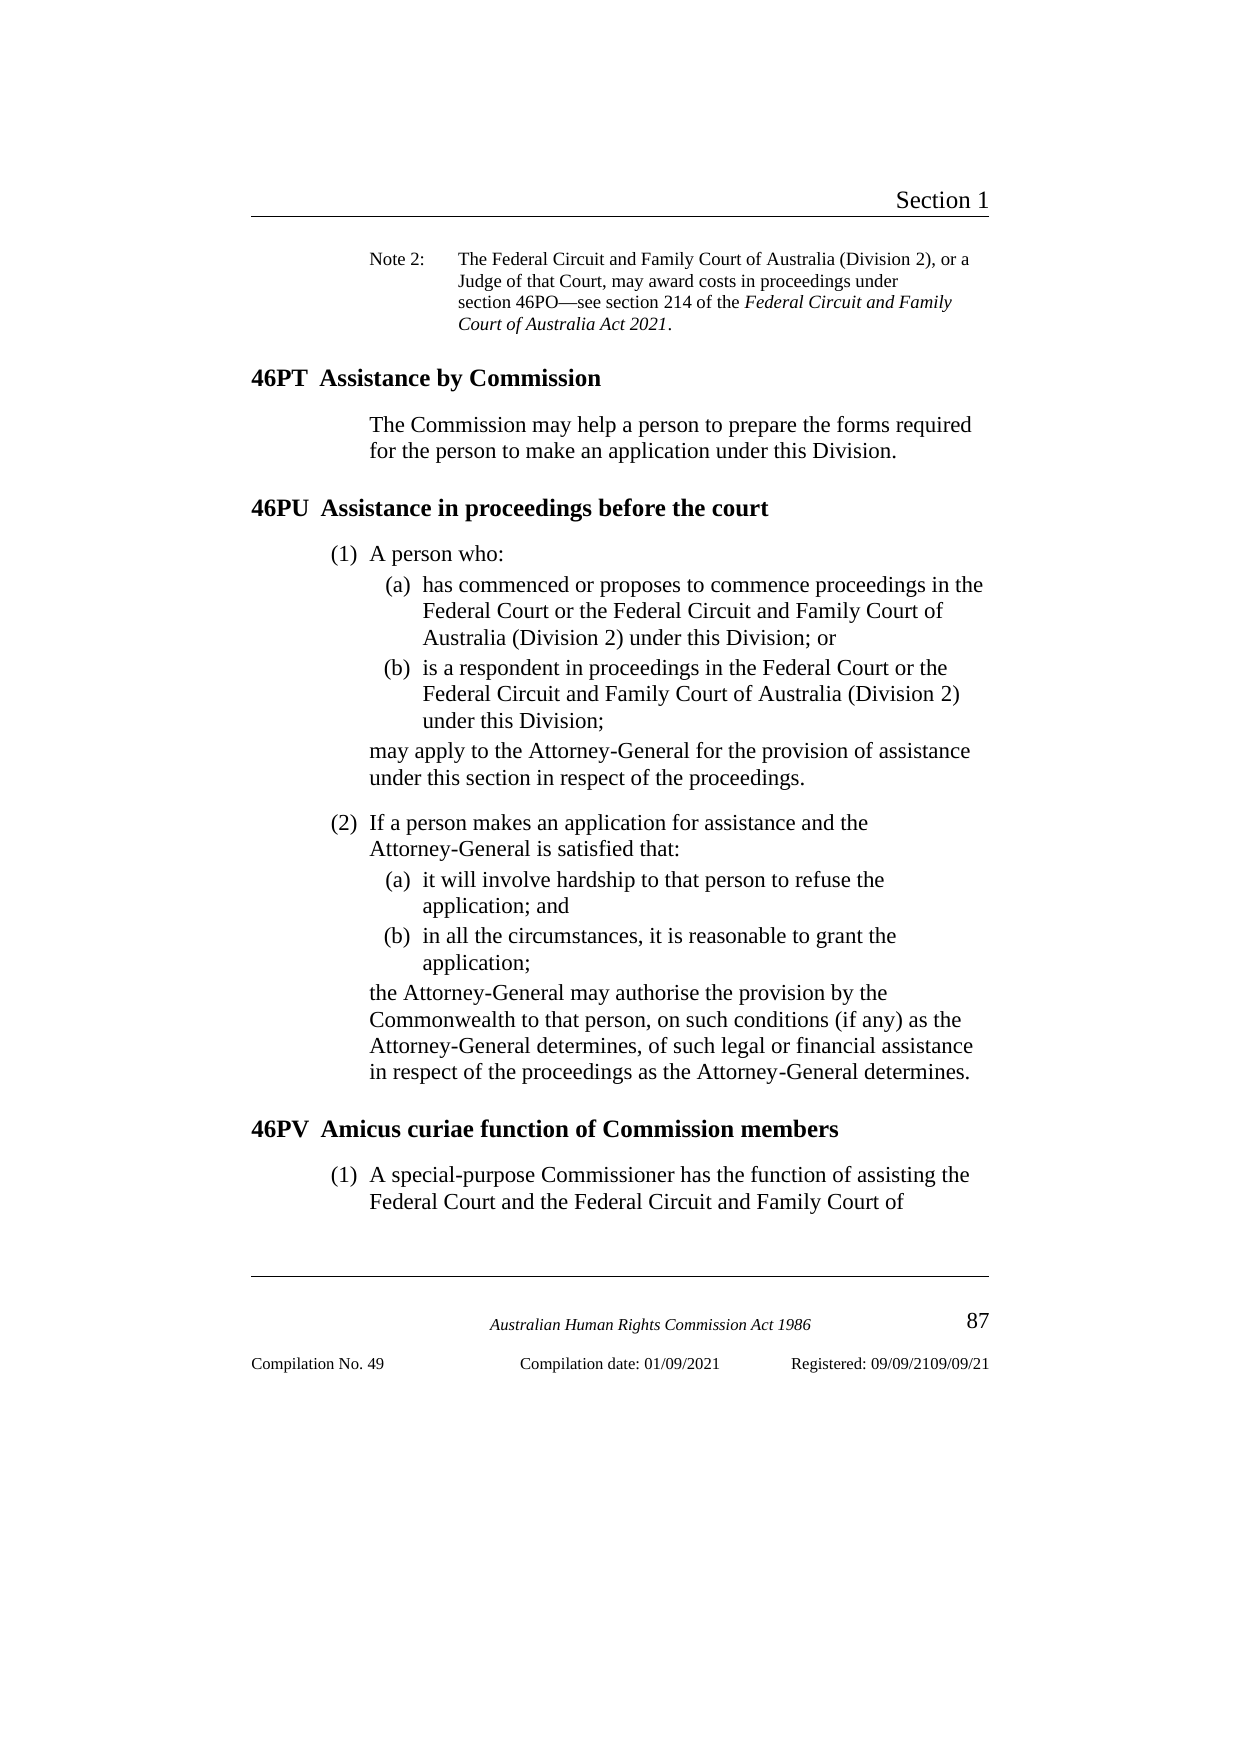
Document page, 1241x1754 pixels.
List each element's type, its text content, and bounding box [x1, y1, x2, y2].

text may apply to the Attorney-General for the provision of assistance under this section in respect of the proceedings. [369, 737, 989, 790]
text The Commission may help a person to prepare the forms required for the person to make an application under this Division. [251, 411, 989, 464]
text 46PT Assistance by Commission [251, 363, 989, 392]
text (1) A special-purpose Commissioner has the function of assisting the Federal Court and the Federal Circuit and Family Court of Australia (Division 2), as amicus curiae, in the following proceedings under this Division: [251, 1161, 989, 1214]
text (2) If a person makes an application for assistance and the Attorney-General is satisfied that: [251, 809, 989, 861]
text (b) is a respondent in proceedings in the Federal Court or the Federal Circuit and Family Court of Australia (Division 2) under this Division; [251, 654, 989, 733]
text (b) in all the circumstances, it is reasonable to grant the application; [251, 922, 989, 975]
text (a) it will involve hardship to that person to refuse the application; and [251, 866, 989, 918]
text 46PU Assistance in proceedings before the court [251, 493, 989, 522]
text (1) A person who: [251, 540, 989, 567]
text (a) has commenced or proposes to commence proceedings in the Federal Court or the Federal Circuit and Family Court of Australia (Division 2) under this Division; or [251, 571, 989, 650]
text 46PV Amicus curiae function of Commission members [251, 1114, 989, 1143]
text Note 2: The Federal Circuit and Family Court of Australia (Division 2), or a Judge of that Court, may award costs in proceedings under section 46PO—see section 214 of the Federal Circuit and Family Court of Australia Act 2021. [369, 248, 989, 334]
text the Attorney-General may authorise the provision by the Commonwealth to that person, on such conditions (if any) as the Attorney-General determines, of such legal or financial assistance in respect of the proceedings as the Attorney-General determines. [369, 979, 989, 1085]
